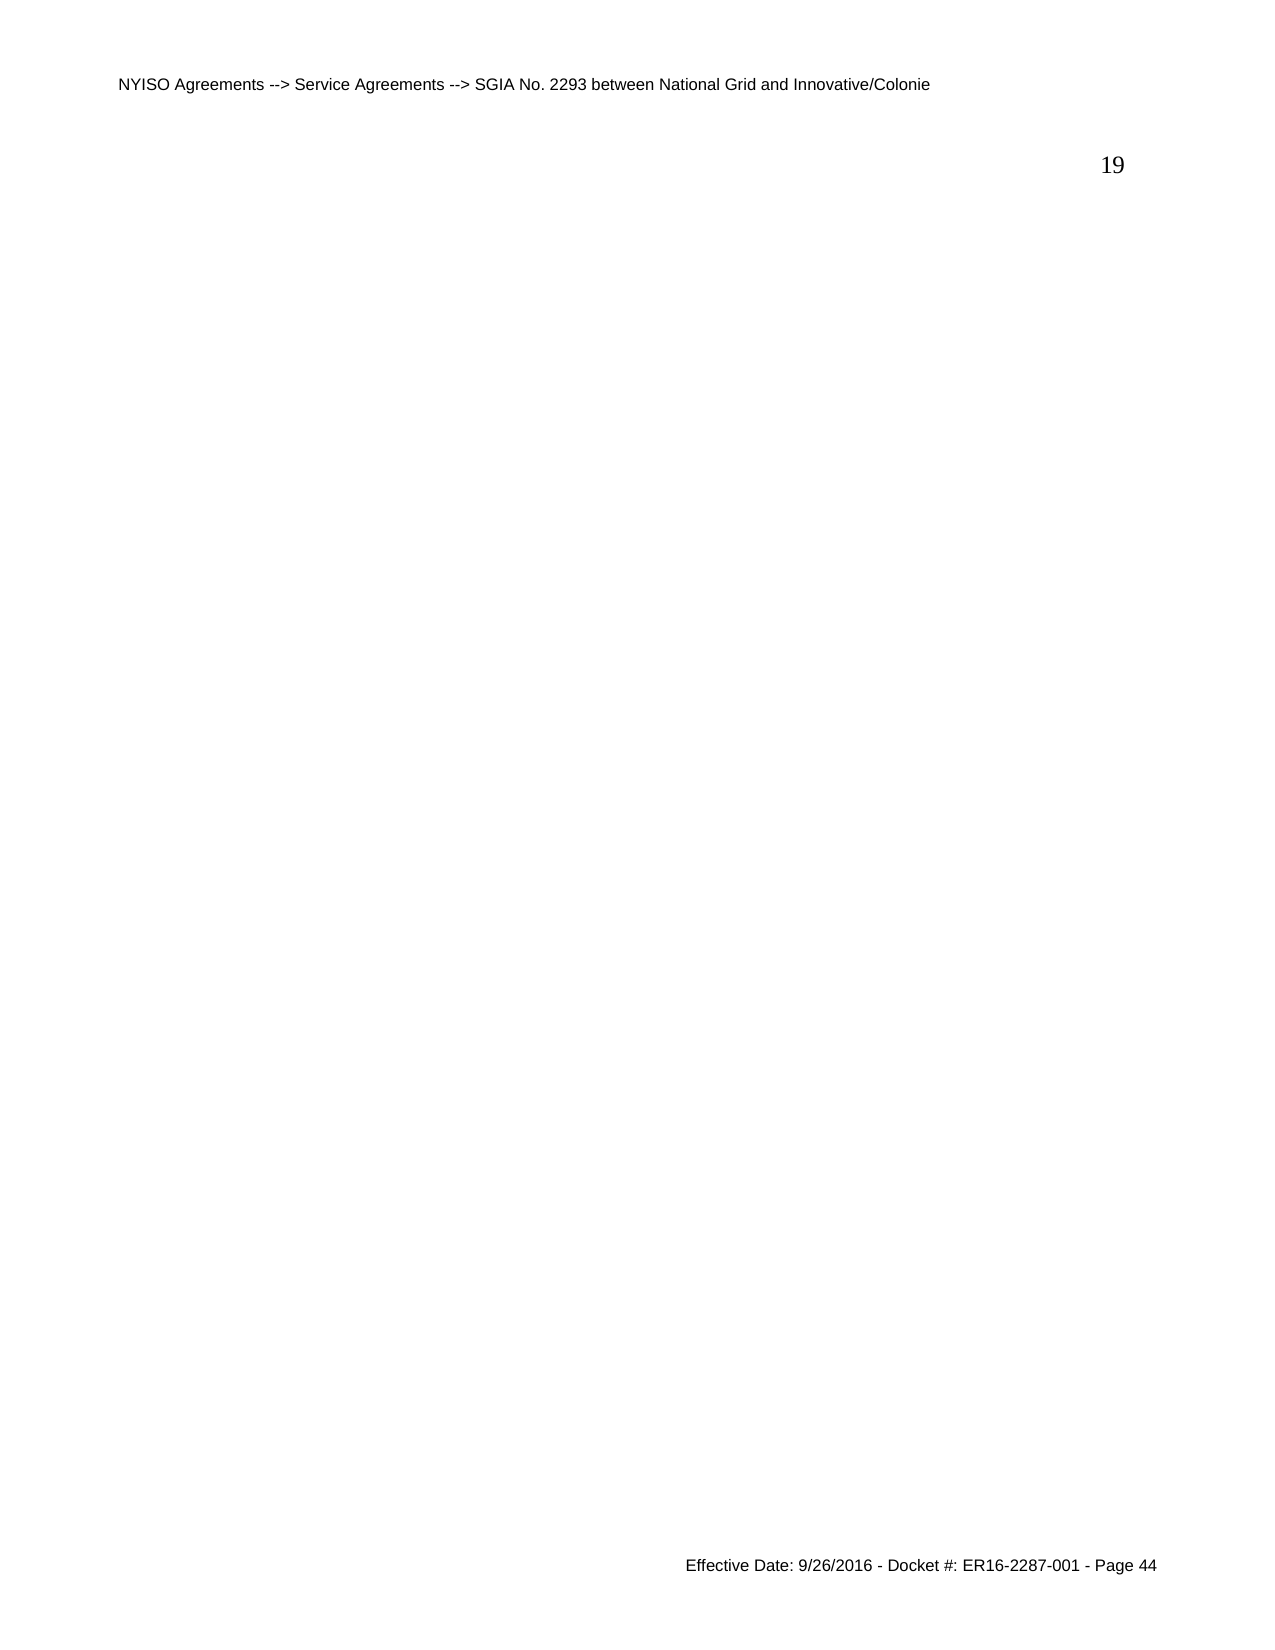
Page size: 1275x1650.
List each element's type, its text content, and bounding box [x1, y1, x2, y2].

text 19 [1100, 151, 1275, 179]
